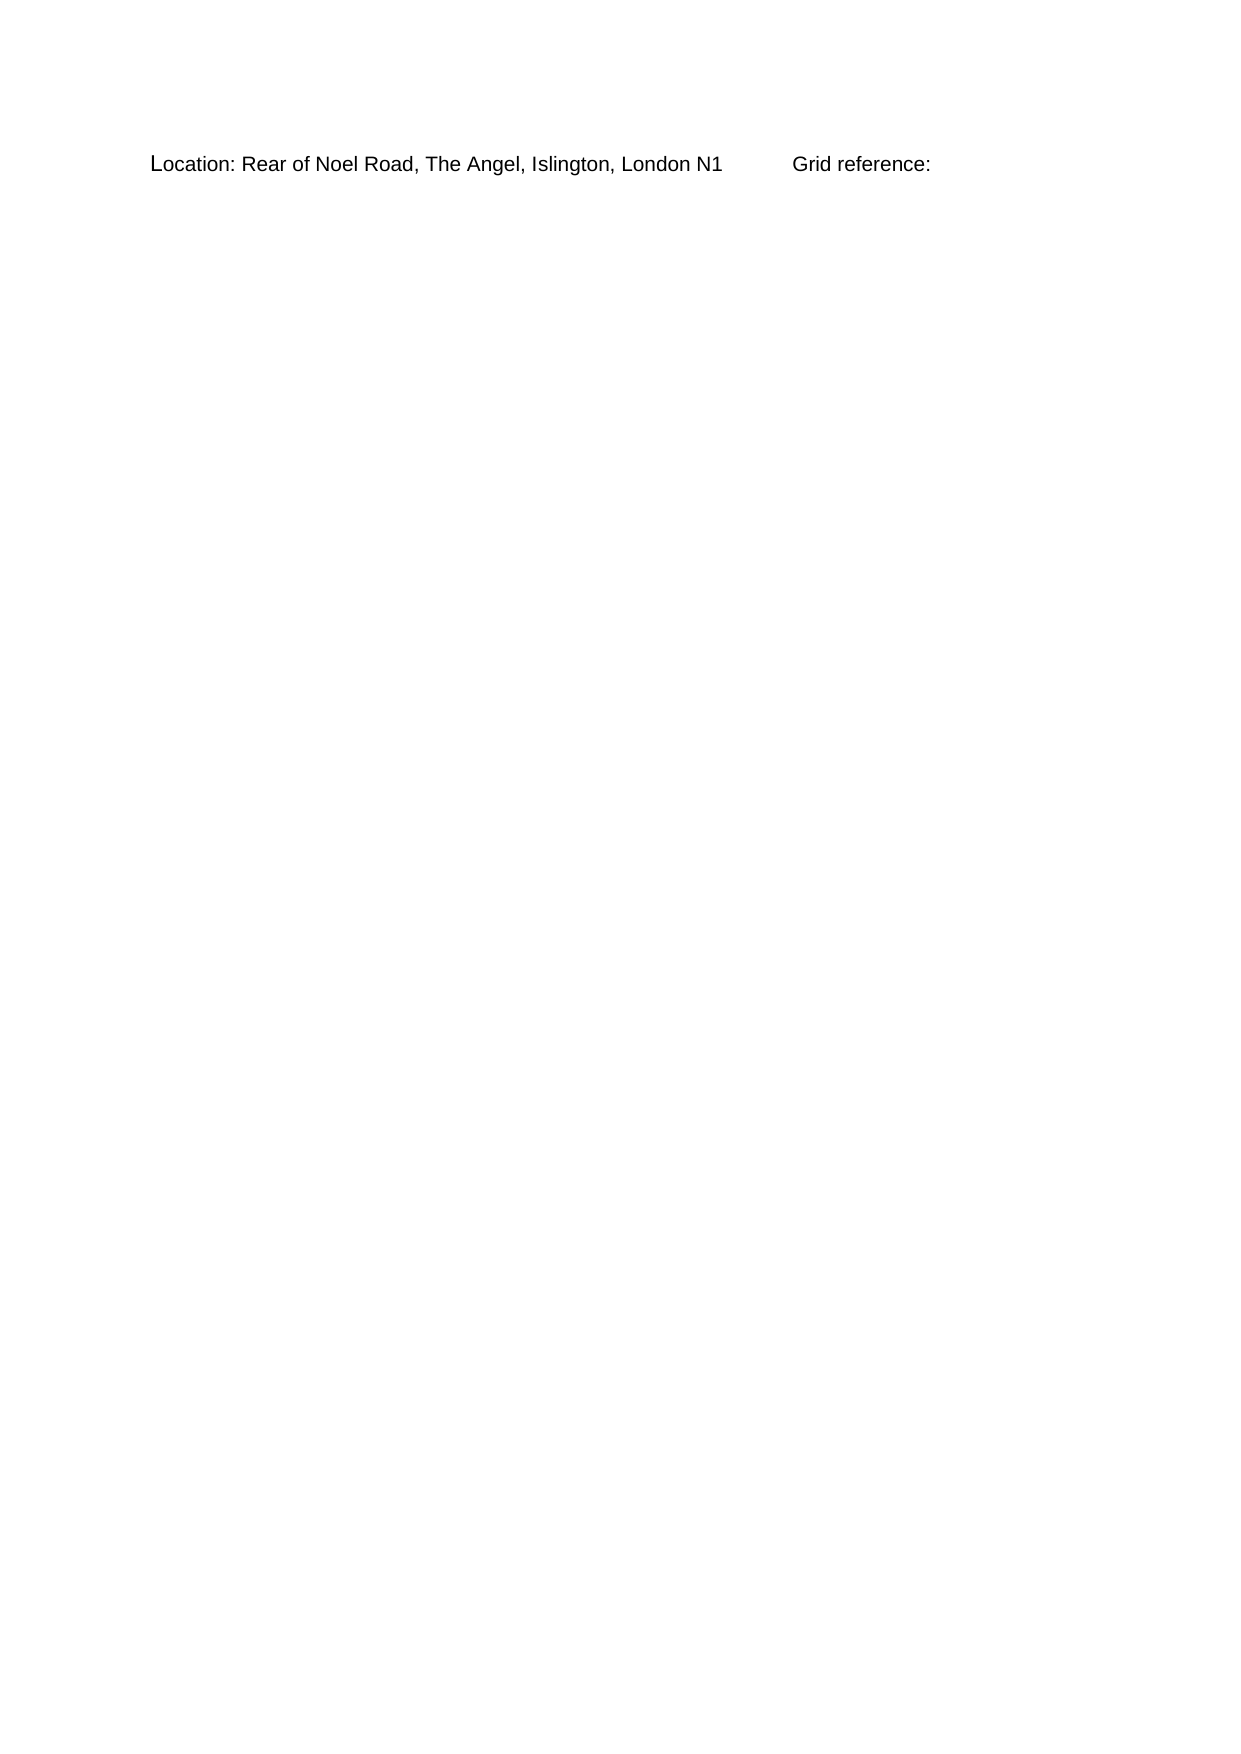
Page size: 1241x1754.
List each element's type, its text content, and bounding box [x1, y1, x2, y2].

text Location: Rear of Noel Road, The Angel, Islington, London N1 Grid reference: [150, 150, 1090, 176]
